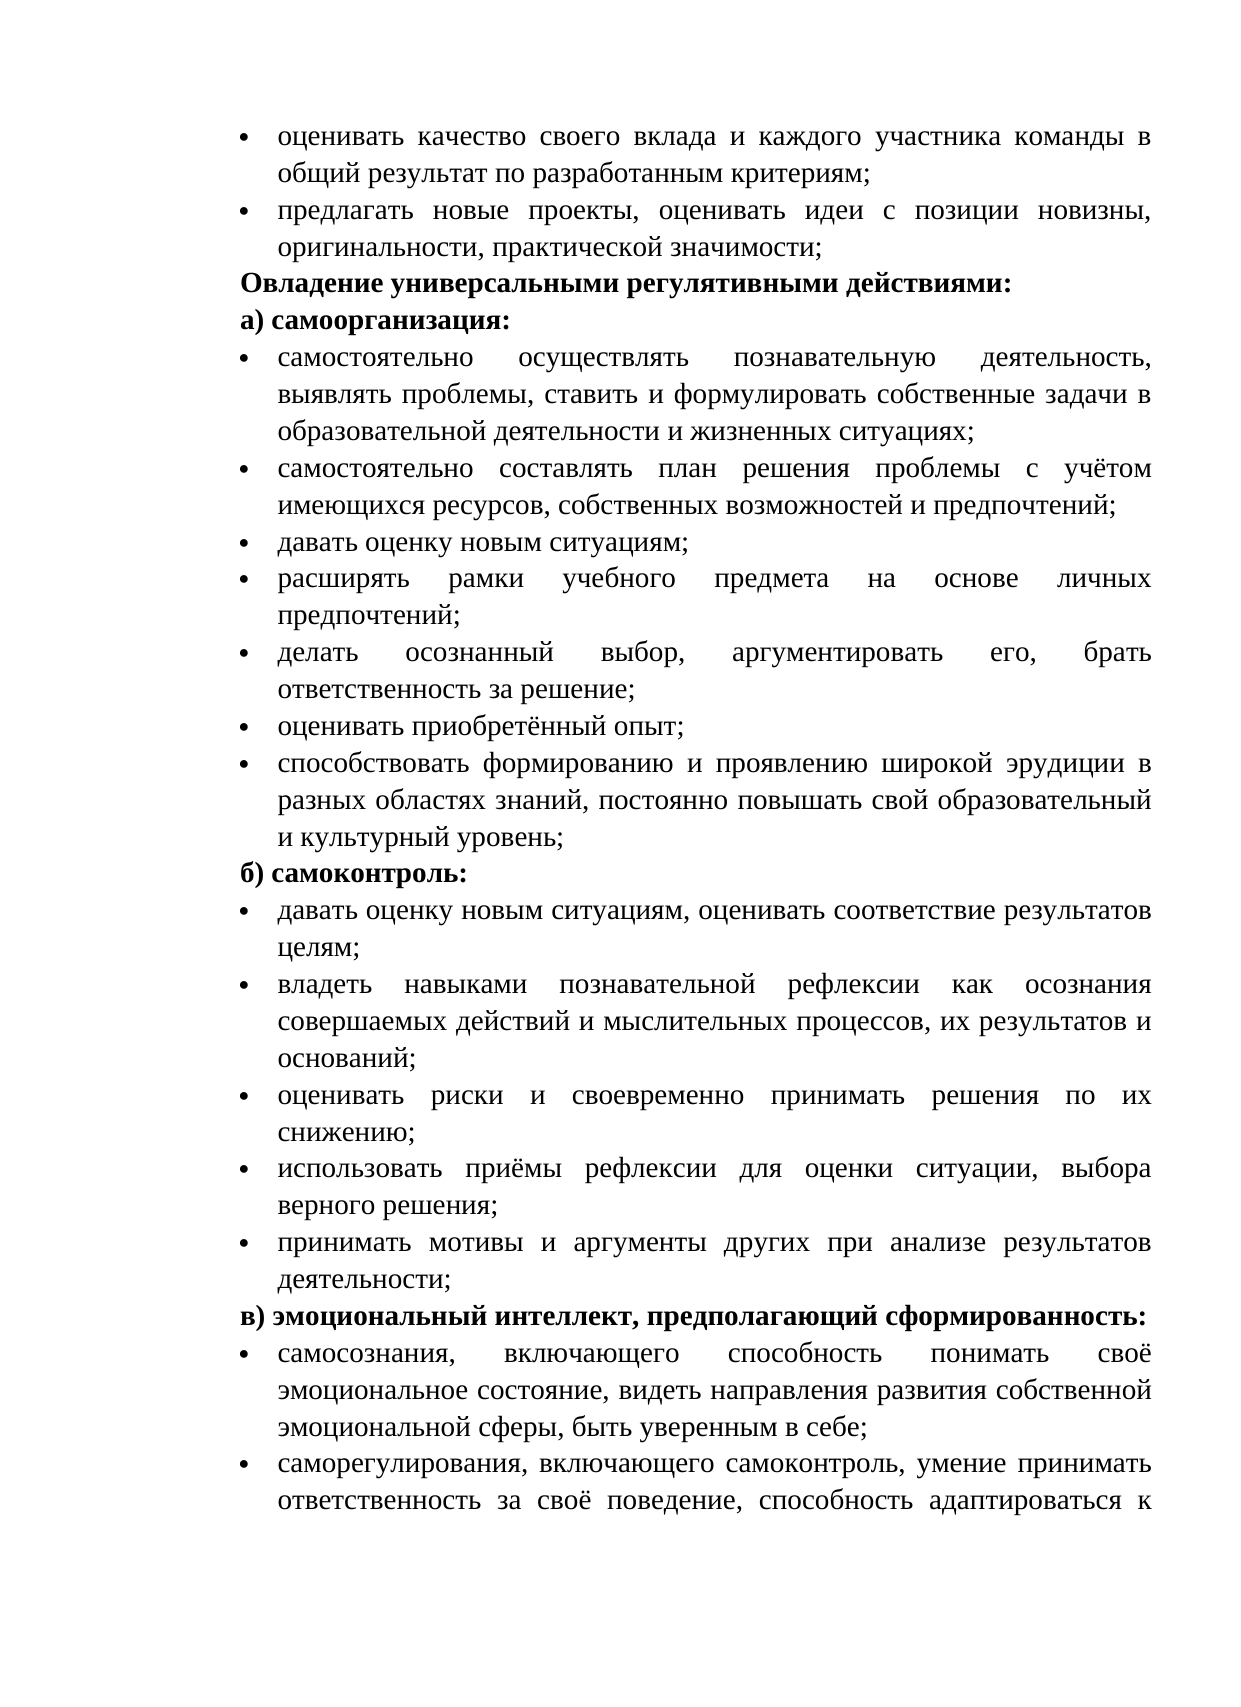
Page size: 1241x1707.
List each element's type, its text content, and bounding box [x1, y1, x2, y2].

list оценивать качество своего вклада и каждого участника команды в общий результат по разработанным критериям; [240, 118, 1152, 188]
list использовать приёмы рефлексии для оценки ситуации, выбора верного решения; [240, 1151, 1152, 1221]
list самосознания, включающего способность понимать своё эмоциональное состояние, видеть направления развития собственной эмоциональной сферы, быть уверенным в себе; [240, 1335, 1152, 1442]
list давать оценку новым ситуациям; [240, 524, 1152, 557]
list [240, 1446, 1152, 1516]
list владеть навыками познавательной рефлексии как осознания совершаемых действий и мыслительных процессов, их результатов и оснований; [240, 966, 1152, 1073]
list делать осознанный выбор, аргументировать его, брать ответственность за решение; [240, 634, 1152, 705]
text Овладение универсальными регулятивными действиями: [177, 266, 1152, 299]
text б) самоконтроль: [177, 856, 1152, 889]
list предлагать новые проекты, оценивать идеи с позиции новизны, оригинальности, практической значимости; [240, 192, 1152, 262]
list самостоятельно составлять план решения проблемы с учётом имеющихся ресурсов, собственных возможностей и предпочтений; [240, 450, 1152, 520]
list давать оценку новым ситуациям, оценивать соответствие результатов целям; [240, 892, 1152, 963]
text в) эмоциональный интеллект, предполагающий сформированность: [177, 1298, 1152, 1332]
list самостоятельно осуществлять познавательную деятельность, выявлять проблемы, ставить и формулировать собственные задачи в образовательной деятельности и жизненных ситуациях; [240, 339, 1152, 447]
text а) самоорганизация: [177, 302, 1152, 336]
list расширять рамки учебного предмета на основе личных предпочтений; [240, 561, 1152, 631]
list оценивать приобретённый опыт; [240, 708, 1152, 742]
list оценивать риски и своевременно принимать решения по их снижению; [240, 1077, 1152, 1147]
list принимать мотивы и аргументы других при анализе результатов деятельности; [240, 1224, 1152, 1295]
list способствовать формированию и проявлению широкой эрудиции в разных областях знаний, постоянно повышать свой образовательный и культурный уровень; [240, 745, 1152, 852]
